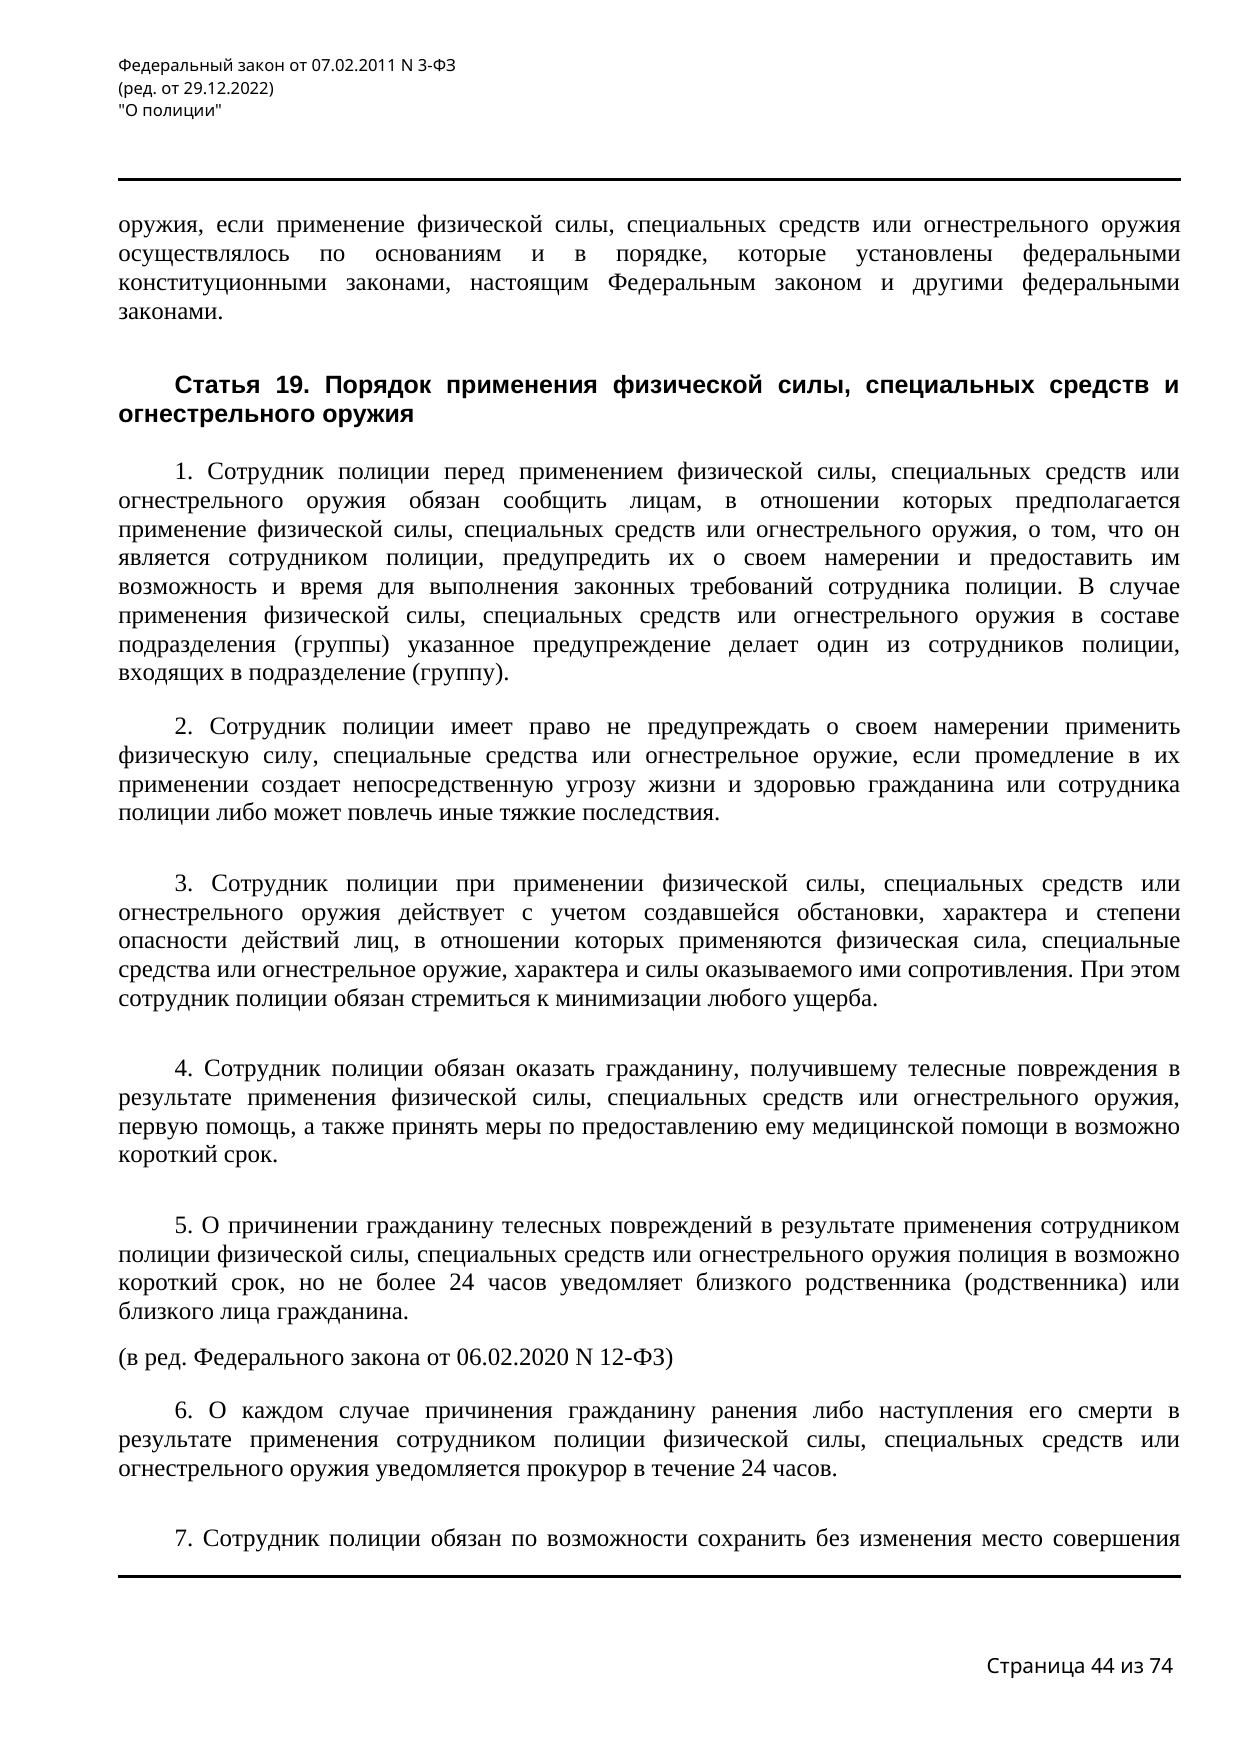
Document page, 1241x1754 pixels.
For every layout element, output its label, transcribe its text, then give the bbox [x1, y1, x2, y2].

title Статья 19. Порядок применения физической силы, специальных средств и огнестрельного оружия [118, 370, 1181, 427]
text 4. Сотрудник полиции обязан оказать гражданину, получившему телесные повреждения в результате применения физической силы, специальных средств или огнестрельного оружия, первую помощь, а также принять меры по предоставлению ему медицинской помощи в возможно короткий срок. [118, 1053, 1181, 1168]
text 6. О каждом случае причинения гражданину ранения либо наступления его смерти в результате применения сотрудником полиции физической силы, специальных средств или огнестрельного оружия уведомляется прокурор в течение 24 часов. [118, 1395, 1181, 1482]
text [118, 209, 1181, 324]
text 5. О причинении гражданину телесных повреждений в результате применения сотрудником полиции физической силы, специальных средств или огнестрельного оружия полиция в возможно короткий срок, но не более 24 часов уведомляет близкого родственника (родственника) или близкого лица гражданина. [118, 1210, 1181, 1325]
text (в ред. Федерального закона от 06.02.2020 N 12-ФЗ) [118, 1342, 1181, 1370]
text 2. Сотрудник полиции имеет право не предупреждать о своем намерении применить физическую силу, специальные средства или огнестрельное оружие, если промедление в их применении создает непосредственную угрозу жизни и здоровью гражданина или сотрудника полиции либо может повлечь иные тяжкие последствия. [118, 711, 1181, 826]
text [118, 1523, 1181, 1552]
text 3. Сотрудник полиции при применении физической силы, специальных средств или огнестрельного оружия действует с учетом создавшейся обстановки, характера и степени опасности действий лиц, в отношении которых применяются физическая сила, специальные средства или огнестрельное оружие, характера и силы оказываемого ими сопротивления. При этом сотрудник полиции обязан стремиться к минимизации любого ущерба. [118, 868, 1181, 1012]
text 1. Сотрудник полиции перед применением физической силы, специальных средств или огнестрельного оружия обязан сообщить лицам, в отношении которых предполагается применение физической силы, специальных средств или огнестрельного оружия, о том, что он является сотрудником полиции, предупредить их о своем намерении и предоставить им возможность и время для выполнения законных требований сотрудника полиции. В случае применения физической силы, специальных средств или огнестрельного оружия в составе подразделения (группы) указанное предупреждение делает один из сотрудников полиции, входящих в подразделение (группу). [118, 456, 1181, 686]
